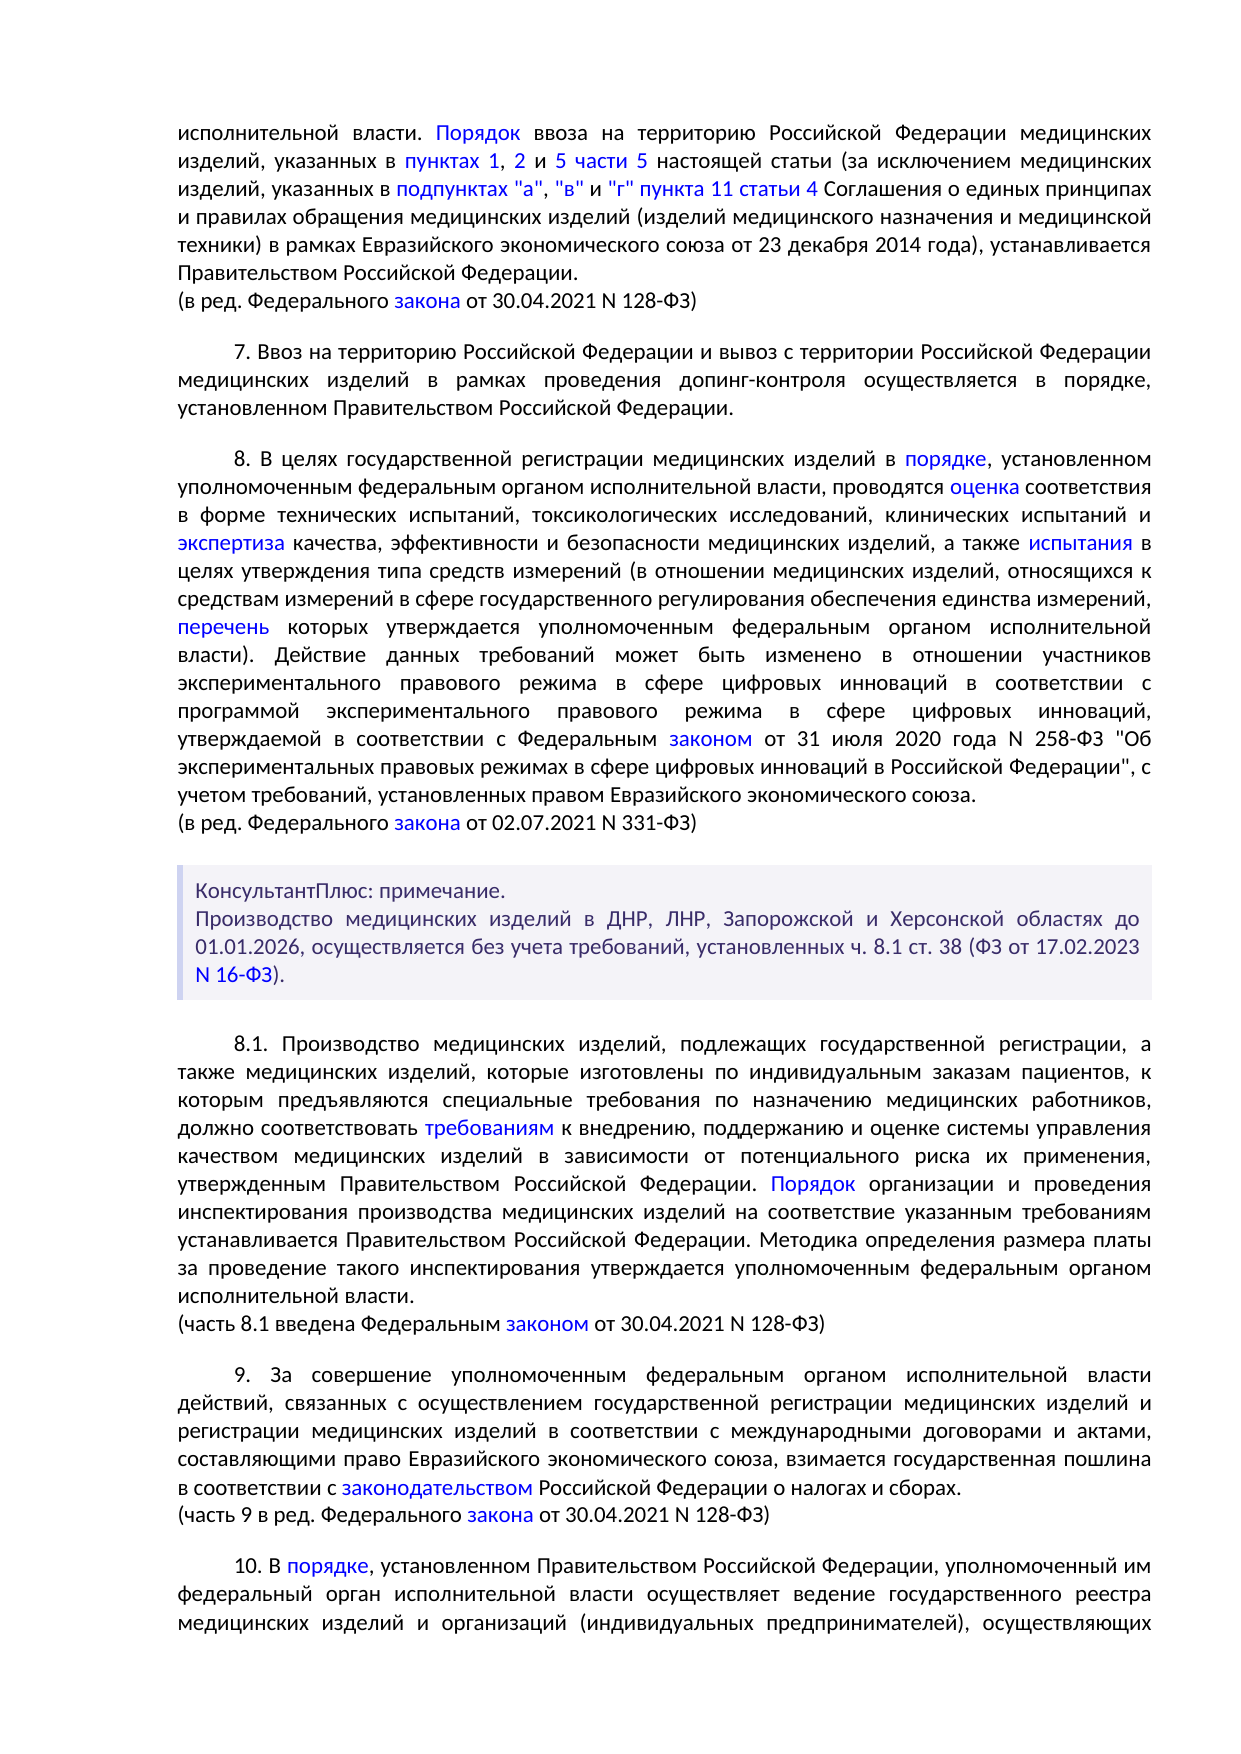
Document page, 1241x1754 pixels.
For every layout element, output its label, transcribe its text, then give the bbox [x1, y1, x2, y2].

text 8.1. Производство медицинских изделий, подлежащих государственной регистрации, а также медицинских изделий, которые изготовлены по индивидуальным заказам пациентов, к которым предъявляются специальные требования по назначению медицинских работников, должно соответствовать требованиям к внедрению, поддержанию и оценке системы управления качеством медицинских изделий в зависимости от потенциального риска их применения, утвержденным Правительством Российской Федерации. Порядок организации и проведения инспектирования производства медицинских изделий на соответствие указанным требованиям устанавливается Правительством Российской Федерации. Методика определения размера платы за проведение такого инспектирования утверждается уполномоченным федеральным органом исполнительной власти. [177, 1029, 1152, 1309]
table_header [177, 865, 183, 1000]
text (часть 8.1 введена Федеральным законом от 30.04.2021 N 128-ФЗ) [177, 1309, 1152, 1338]
text (в ред. Федерального закона от 02.07.2021 N 331-ФЗ) [177, 808, 1152, 836]
text (часть 9 в ред. Федерального закона от 30.04.2021 N 128-ФЗ) [177, 1501, 1152, 1529]
table_header КонсультантПлюс: примечание. Производство медицинских изделий в ДНР, ЛНР, Запорожской и Херсонской областях до 01.01.2026, осуществляется без учета требований, установленных ч. 8.1 ст. 38 (ФЗ от 17.02.2023 N 16-ФЗ). [195, 865, 1140, 1000]
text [177, 1552, 1152, 1636]
table_header [1140, 865, 1152, 1000]
text 8. В целях государственной регистрации медицинских изделий в порядке, установленном уполномоченным федеральным органом исполнительной власти, проводятся оценка соответствия в форме технических испытаний, токсикологических исследований, клинических испытаний и экспертиза качества, эффективности и безопасности медицинских изделий, а также испытания в целях утверждения типа средств измерений (в отношении медицинских изделий, относящихся к средствам измерений в сфере государственного регулирования обеспечения единства измерений, перечень которых утверждается уполномоченным федеральным органом исполнительной власти). Действие данных требований может быть изменено в отношении участников экспериментального правового режима в сфере цифровых инноваций в соответствии с программой экспериментального правового режима в сфере цифровых инноваций, утверждаемой в соответствии с Федеральным законом от 31 июля 2020 года N 258-ФЗ "Об экспериментальных правовых режимах в сфере цифровых инноваций в Российской Федерации", с учетом требований, установленных правом Евразийского экономического союза. [177, 444, 1152, 808]
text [177, 118, 1152, 286]
text (в ред. Федерального закона от 30.04.2021 N 128-ФЗ) [177, 286, 1152, 314]
text 7. Ввоз на территорию Российской Федерации и вывоз с территории Российской Федерации медицинских изделий в рамках проведения допинг-контроля осуществляется в порядке, установленном Правительством Российской Федерации. [177, 337, 1152, 421]
text 9. За совершение уполномоченным федеральным органом исполнительной власти действий, связанных с осуществлением государственной регистрации медицинских изделий и регистрации медицинских изделий в соответствии с международными договорами и актами, составляющими право Евразийского экономического союза, взимается государственная пошлина в соответствии с законодательством Российской Федерации о налогах и сборах. [177, 1361, 1152, 1501]
table_header [183, 865, 195, 1000]
